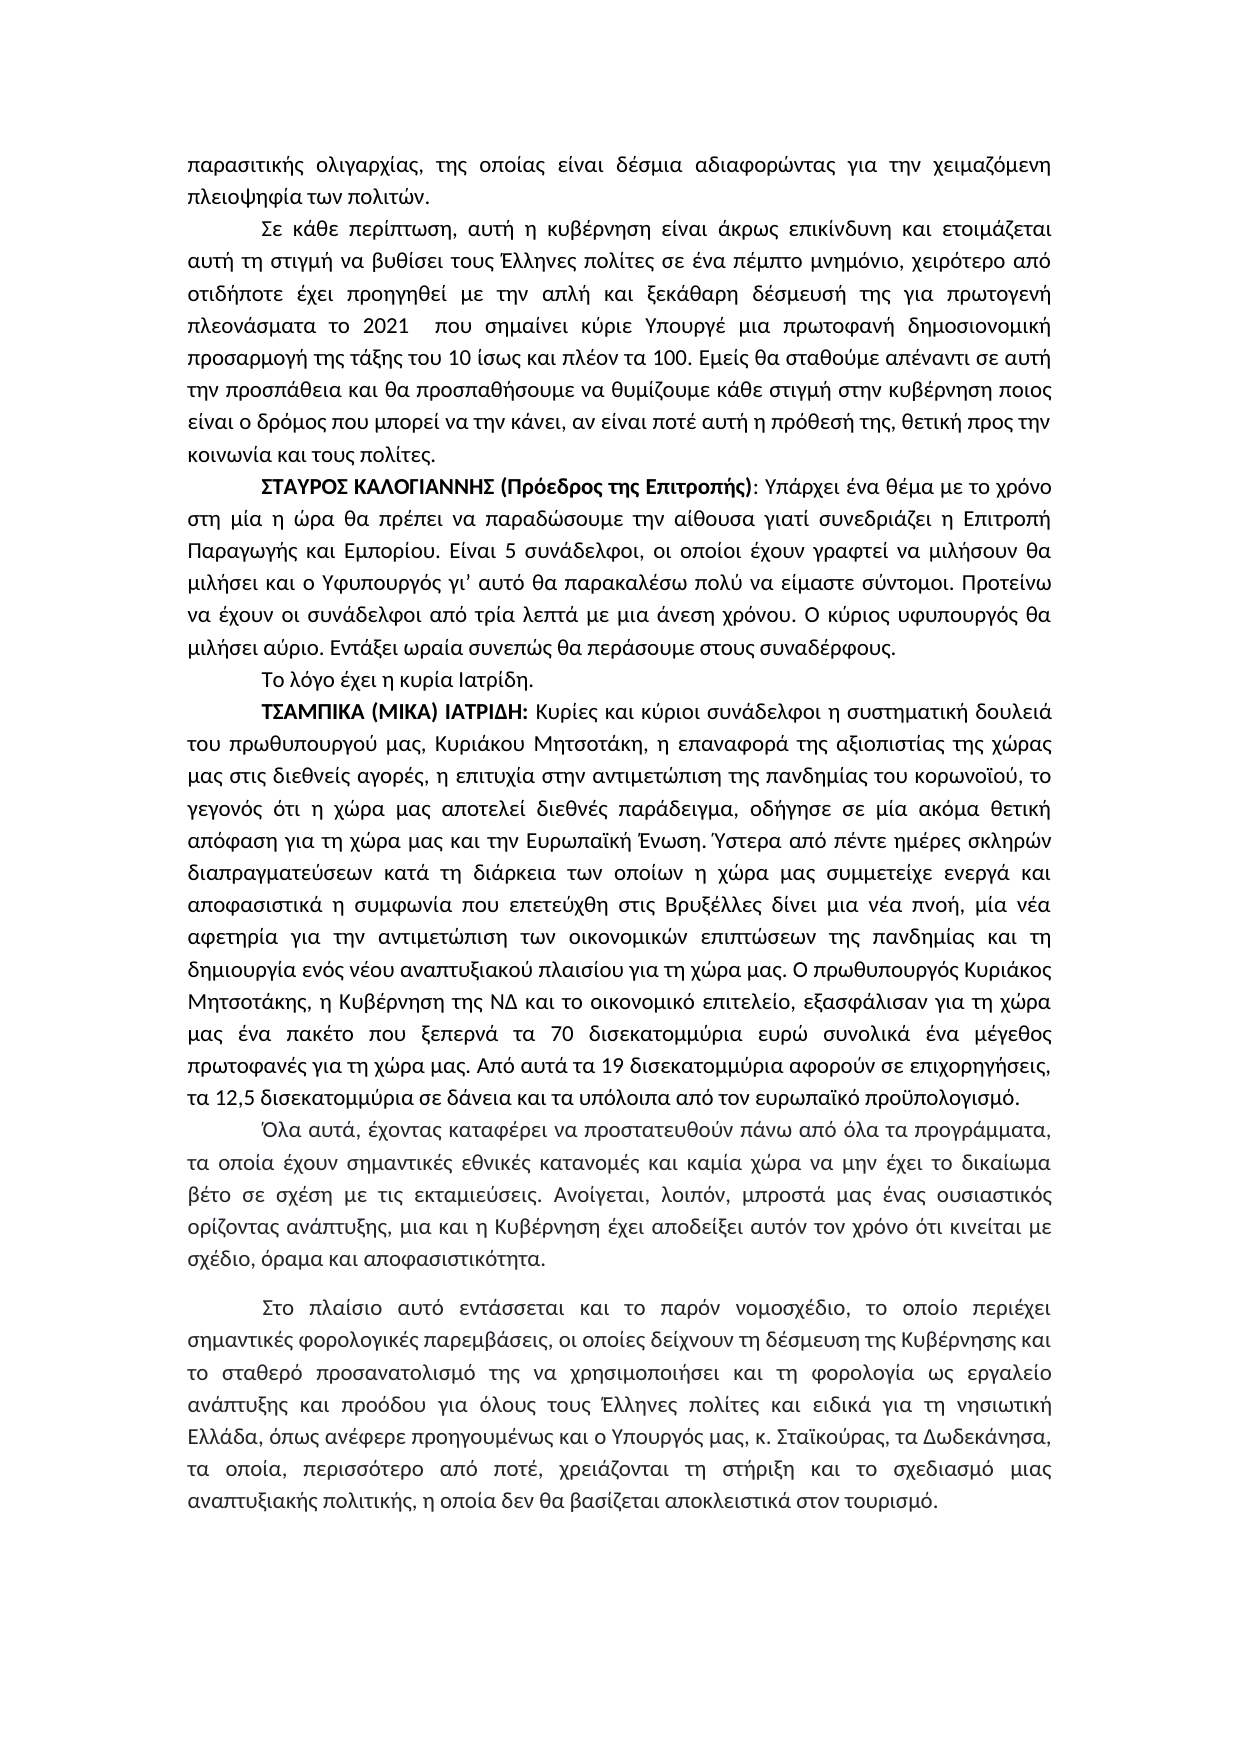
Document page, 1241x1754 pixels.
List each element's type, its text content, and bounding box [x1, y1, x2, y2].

text Το λόγο έχει η κυρία Ιατρίδη. [187, 665, 1053, 693]
text Σε κάθε περίπτωση, αυτή η κυβέρνηση είναι άκρως επικίνδυνη και ετοιμάζεται αυτή τη στιγμή να βυθίσει τους Έλληνες πολίτες σε ένα πέμπτο μνημόνιο, χειρότερο από οτιδήποτε έχει προηγηθεί με την απλή και ξεκάθαρη δέσμευσή της για πρωτογενή πλεονάσματα το 2021 που σημαίνει κύριε Υπουργέ μια πρωτοφανή δημοσιονομική προσαρμογή της τάξης του 10 ίσως και πλέον τα 100. Εμείς θα σταθούμε απέναντι σε αυτή την προσπάθεια και θα προσπαθήσουμε να θυμίζουμε κάθε στιγμή στην κυβέρνηση ποιος είναι ο δρόμος που μπορεί να την κάνει, αν είναι ποτέ αυτή η πρόθεσή της, θετική προς την κοινωνία και τους πολίτες. [187, 214, 1053, 468]
text ΣΤΑΥΡΟΣ ΚΑΛΟΓΙΑΝΝΗΣ (Πρόεδρος της Επιτροπής): Υπάρχει ένα θέμα με το χρόνο στη μία η ώρα θα πρέπει να παραδώσουμε την αίθουσα γιατί συνεδριάζει η Επιτροπή Παραγωγής και Εμπορίου. Είναι 5 συνάδελφοι, οι οποίοι έχουν γραφτεί να μιλήσουν θα μιλήσει και ο Υφυπουργός γι’ αυτό θα παρακαλέσω πολύ να είμαστε σύντομοι. Προτείνω να έχουν οι συνάδελφοι από τρία λεπτά με μια άνεση χρόνου. Ο κύριος υφυπουργός θα μιλήσει αύριο. Εντάξει ωραία συνεπώς θα περάσουμε στους συναδέρφους. [187, 472, 1053, 661]
text ΤΣΑΜΠΙΚΑ (ΜΙΚΑ) ΙΑΤΡΙΔΗ: Κυρίες και κύριοι συνάδελφοι η συστηματική δουλειά του πρωθυπουργού μας, Κυριάκου Μητσοτάκη, η επαναφορά της αξιοπιστίας της χώρας μας στις διεθνείς αγορές, η επιτυχία στην αντιμετώπιση της πανδημίας του κορωνοϊού, το γεγονός ότι η χώρα μας αποτελεί διεθνές παράδειγμα, οδήγησε σε μία ακόμα θετική απόφαση για τη χώρα μας και την Ευρωπαϊκή Ένωση. Ύστερα από πέντε ημέρες σκληρών διαπραγματεύσεων κατά τη διάρκεια των οποίων η χώρα μας συμμετείχε ενεργά και αποφασιστικά η συμφωνία που επετεύχθη στις Βρυξέλλες δίνει μια νέα πνοή, μία νέα αφετηρία για την αντιμετώπιση των οικονομικών επιπτώσεων της πανδημίας και τη δημιουργία ενός νέου αναπτυξιακού πλαισίου για τη χώρα μας. Ο πρωθυπουργός Κυριάκος Μητσοτάκης, η Κυβέρνηση της ΝΔ και το οικονομικό επιτελείο, εξασφάλισαν για τη χώρα μας ένα πακέτο που ξεπερνά τα 70 δισεκατομμύρια ευρώ συνολικά ένα μέγεθος πρωτοφανές για τη χώρα μας. Από αυτά τα 19 δισεκατομμύρια αφορούν σε επιχορηγήσεις, τα 12,5 δισεκατομμύρια σε δάνεια και τα υπόλοιπα από τον ευρωπαϊκό προϋπολογισμό. [187, 697, 1053, 1111]
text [187, 150, 1053, 210]
text Όλα αυτά, έχοντας καταφέρει να προστατευθούν πάνω από όλα τα προγράμματα, τα οποία έχουν σημαντικές εθνικές κατανομές και καμία χώρα να μην έχει το δικαίωμα βέτο σε σχέση με τις εκταμιεύσεις. Ανοίγεται, λοιπόν, μπροστά μας ένας ουσιαστικός ορίζοντας ανάπτυξης, μια και η Κυβέρνηση έχει αποδείξει αυτόν τον χρόνο ότι κινείται με σχέδιο, όραμα και αποφασιστικότητα. [187, 1116, 1053, 1272]
text Στο πλαίσιο αυτό εντάσσεται και το παρόν νομοσχέδιο, το οποίο περιέχει σημαντικές φορολογικές παρεμβάσεις, οι οποίες δείχνουν τη δέσμευση της Κυβέρνησης και το σταθερό προσανατολισμό της να χρησιμοποιήσει και τη φορολογία ως εργαλείο ανάπτυξης και προόδου για όλους τους Έλληνες πολίτες και ειδικά για τη νησιωτική Ελλάδα, όπως ανέφερε προηγουμένως και ο Υπουργός μας, κ. Σταϊκούρας, τα Δωδεκάνησα, τα οποία, περισσότερο από ποτέ, χρειάζονται τη στήριξη και το σχεδιασμό μιας αναπτυξιακής πολιτικής, η οποία δεν θα βασίζεται αποκλειστικά στον τουρισμό. [187, 1293, 1053, 1514]
